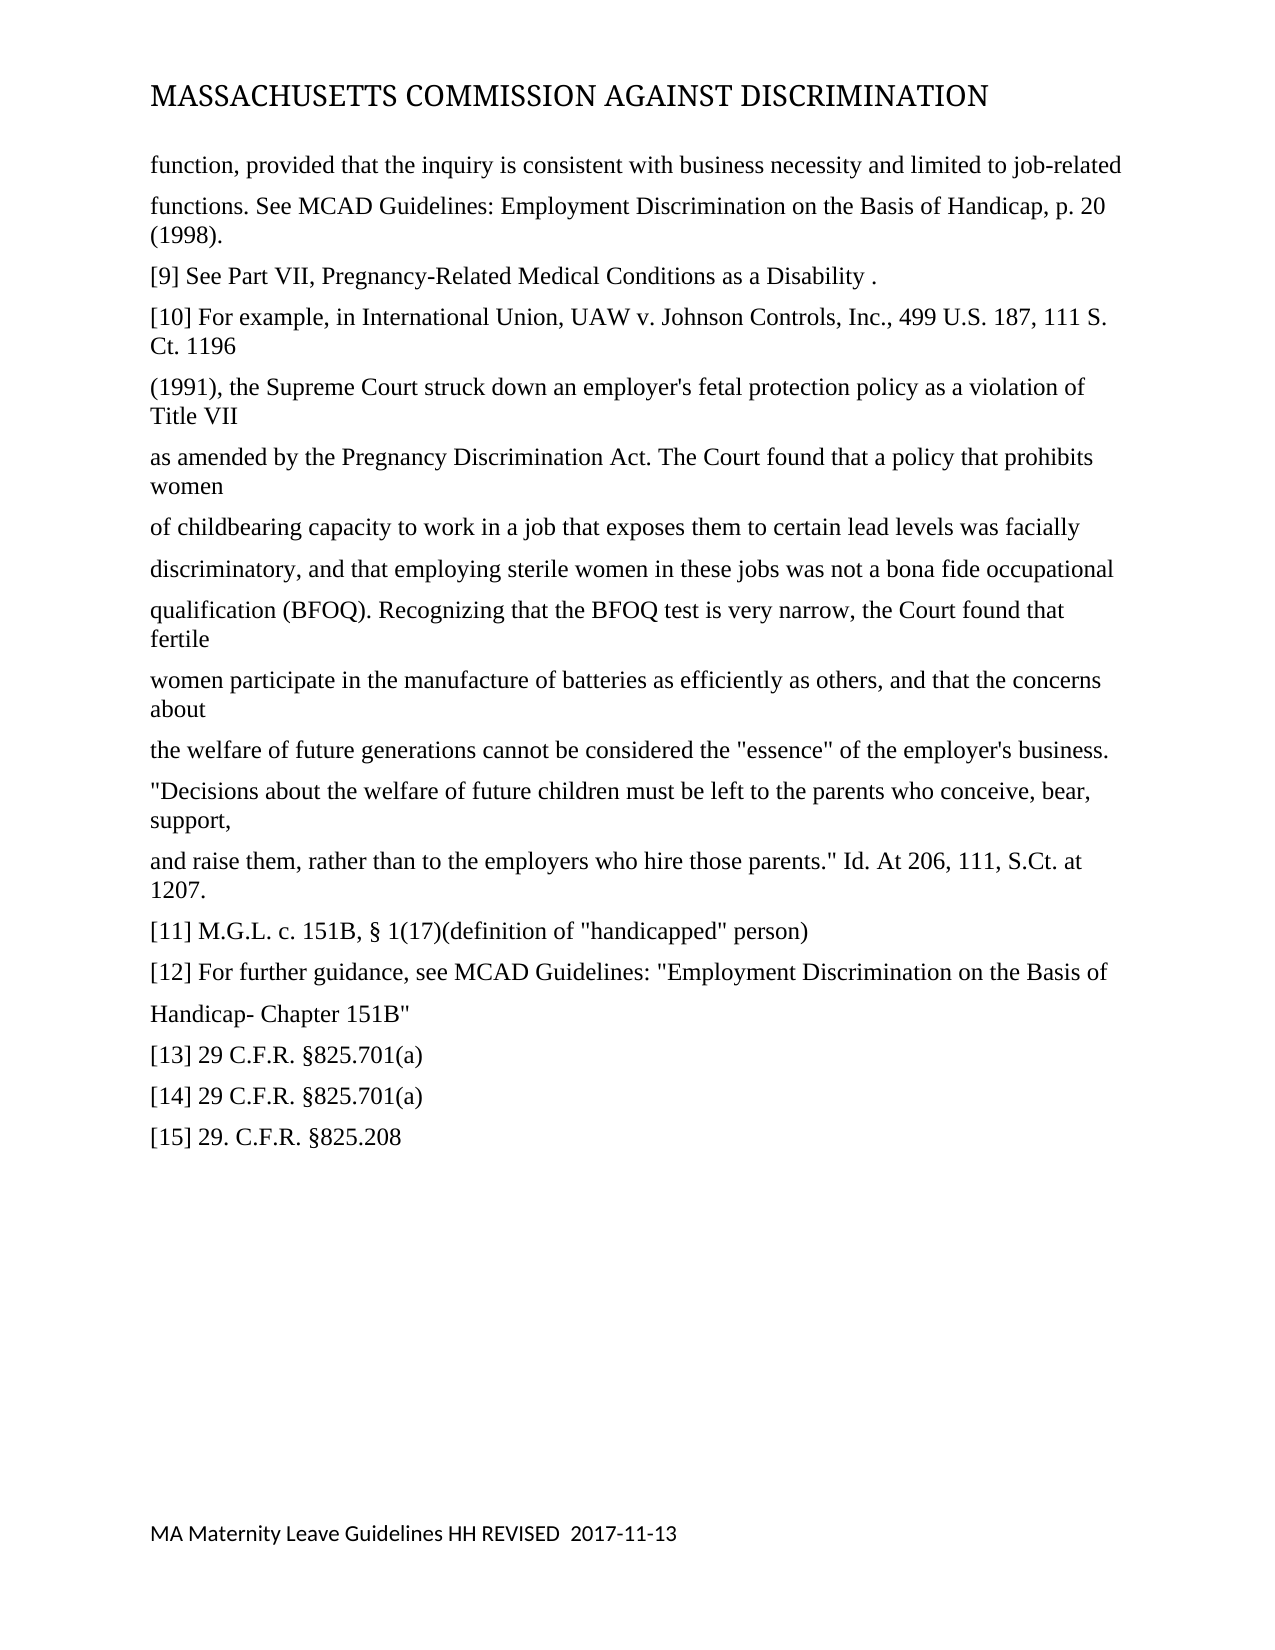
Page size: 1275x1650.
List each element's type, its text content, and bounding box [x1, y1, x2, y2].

text as amended by the Pregnancy Discrimination Act. The Court found that a policy that prohibits women [150, 442, 1125, 500]
text (1991), the Supreme Court struck down an employer's fetal protection policy as a violation of Title VII [150, 372, 1125, 430]
text discriminatory, and that employing sterile women in these jobs was not a bona fide occupational [150, 554, 1125, 582]
text [12] For further guidance, see MCAD Guidelines: "Employment Discrimination on the Basis of [150, 957, 1125, 986]
text of childbearing capacity to work in a job that exposes them to certain lead levels was facially [150, 512, 1125, 541]
text qualification (BFOQ). Recognizing that the BFOQ test is very narrow, the Court found that fertile [150, 595, 1125, 652]
text function, provided that the inquiry is consistent with business necessity and limited to job-related [150, 150, 1125, 179]
text [13] 29 C.F.R. §825.701(a) [150, 1040, 1125, 1069]
text the welfare of future generations cannot be considered the "essence" of the employer's business. [150, 735, 1125, 764]
text [14] 29 C.F.R. §825.701(a) [150, 1081, 1125, 1110]
text functions. See MCAD Guidelines: Employment Discrimination on the Basis of Handicap, p. 20 (1998). [150, 191, 1125, 249]
text [10] For example, in International Union, UAW v. Johnson Controls, Inc., 499 U.S. 187, 111 S. Ct. 1196 [150, 302, 1125, 360]
text Handicap- Chapter 151B" [150, 999, 1125, 1027]
text [9] See Part VII, Pregnancy-Related Medical Conditions as a Disability . [150, 261, 1125, 290]
text [11] M.G.L. c. 151B, § 1(17)(definition of "handicapped" person) [150, 916, 1125, 945]
text "Decisions about the welfare of future children must be left to the parents who conceive, bear, support, [150, 776, 1125, 834]
text women participate in the manufacture of batteries as efficiently as others, and that the concerns about [150, 665, 1125, 722]
text [15] 29. C.F.R. §825.208 [150, 1122, 1125, 1151]
text and raise them, rather than to the employers who hire those parents." Id. At 206, 111, S.Ct. at 1207. [150, 846, 1125, 904]
